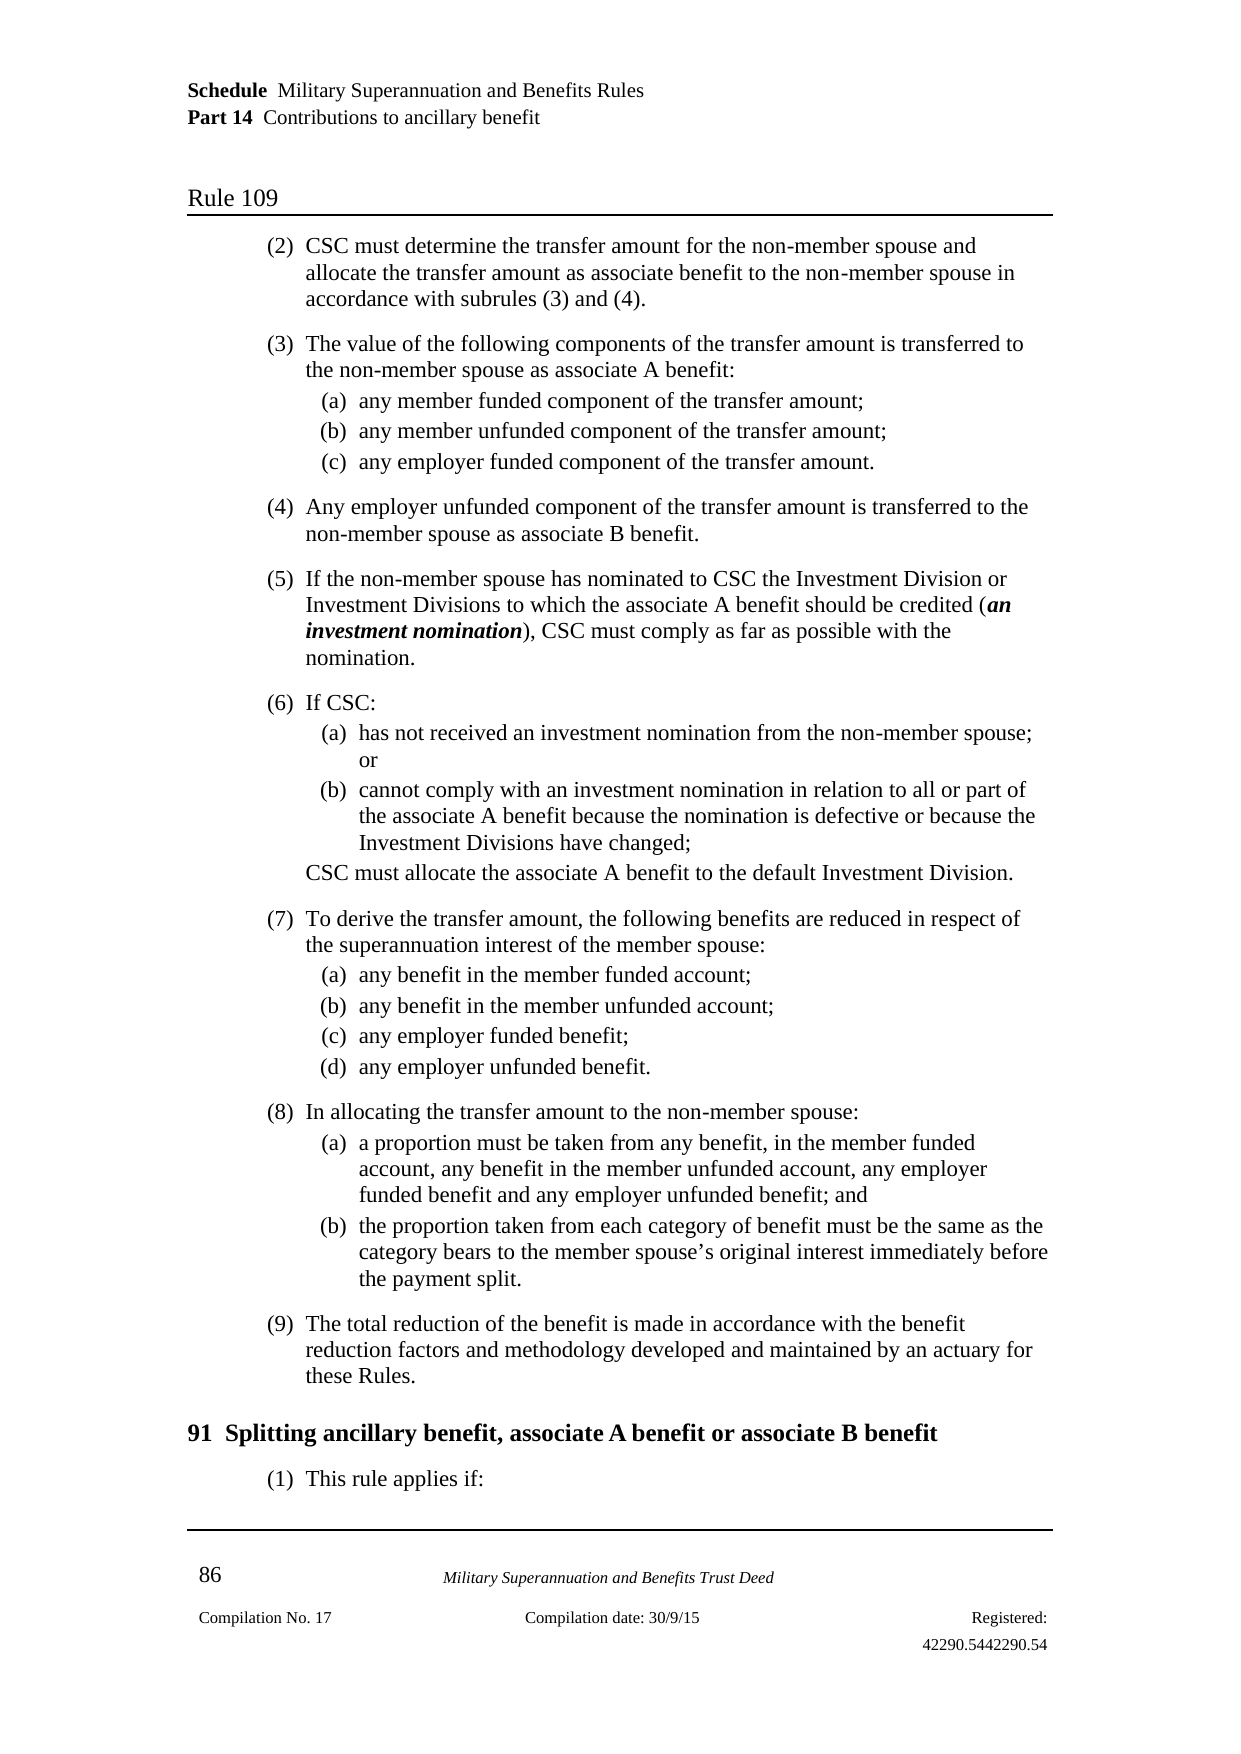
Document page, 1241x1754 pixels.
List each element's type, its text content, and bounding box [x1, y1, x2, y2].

text CSC must allocate the associate A benefit to the default Investment Division. [305, 859, 1053, 886]
text (d) any employer unfunded benefit. [187, 1053, 1053, 1079]
text (b) any benefit in the member unfunded account; [187, 992, 1053, 1018]
text (2) CSC must determine the transfer amount for the non-member spouse and allocate the transfer amount as associate benefit to the non-member spouse in accordance with subrules (3) and (4). [187, 232, 1053, 311]
text (a) any benefit in the member funded account; [187, 961, 1053, 988]
text (6) If CSC: [187, 689, 1053, 715]
text (c) any employer funded component of the transfer amount. [187, 448, 1053, 474]
text (a) a proportion must be taken from any benefit, in the member funded account, any benefit in the member unfunded account, any employer funded benefit and any employer unfunded benefit; and [187, 1129, 1053, 1208]
text (1) This rule applies if: [187, 1465, 1053, 1492]
text (3) The value of the following components of the transfer amount is transferred to the non-member spouse as associate A benefit: [187, 330, 1053, 383]
text (a) any member funded component of the transfer amount; [187, 387, 1053, 413]
text (c) any employer funded benefit; [187, 1022, 1053, 1049]
text 91 Splitting ancillary benefit, associate A benefit or associate B benefit [187, 1418, 1053, 1447]
text (b) any member unfunded component of the transfer amount; [187, 418, 1053, 444]
text (b) cannot comply with an investment nomination in relation to all or part of the associate A benefit because the nomination is defective or because the Investment Divisions have changed; [187, 776, 1053, 855]
text (5) If the non-member spouse has nominated to CSC the Investment Division or Investment Divisions to which the associate A benefit should be credited (an investment nomination), CSC must comply as far as possible with the nomination. [187, 565, 1053, 670]
text (a) has not received an investment nomination from the non-member spouse; or [187, 719, 1053, 772]
text (4) Any employer unfunded component of the transfer amount is transferred to the non-member spouse as associate B benefit. [187, 493, 1053, 546]
text (8) In allocating the transfer amount to the non-member spouse: [187, 1098, 1053, 1124]
text (9) The total reduction of the benefit is made in accordance with the benefit reduction factors and methodology developed and maintained by an actuary for these Rules. [187, 1310, 1053, 1389]
text (7) To derive the transfer amount, the following benefits are reduced in respect of the superannuation interest of the member spouse: [187, 904, 1053, 957]
text (b) the proportion taken from each category of benefit must be the same as the category bears to the member spouse’s original interest immediately before the payment split. [187, 1212, 1053, 1291]
